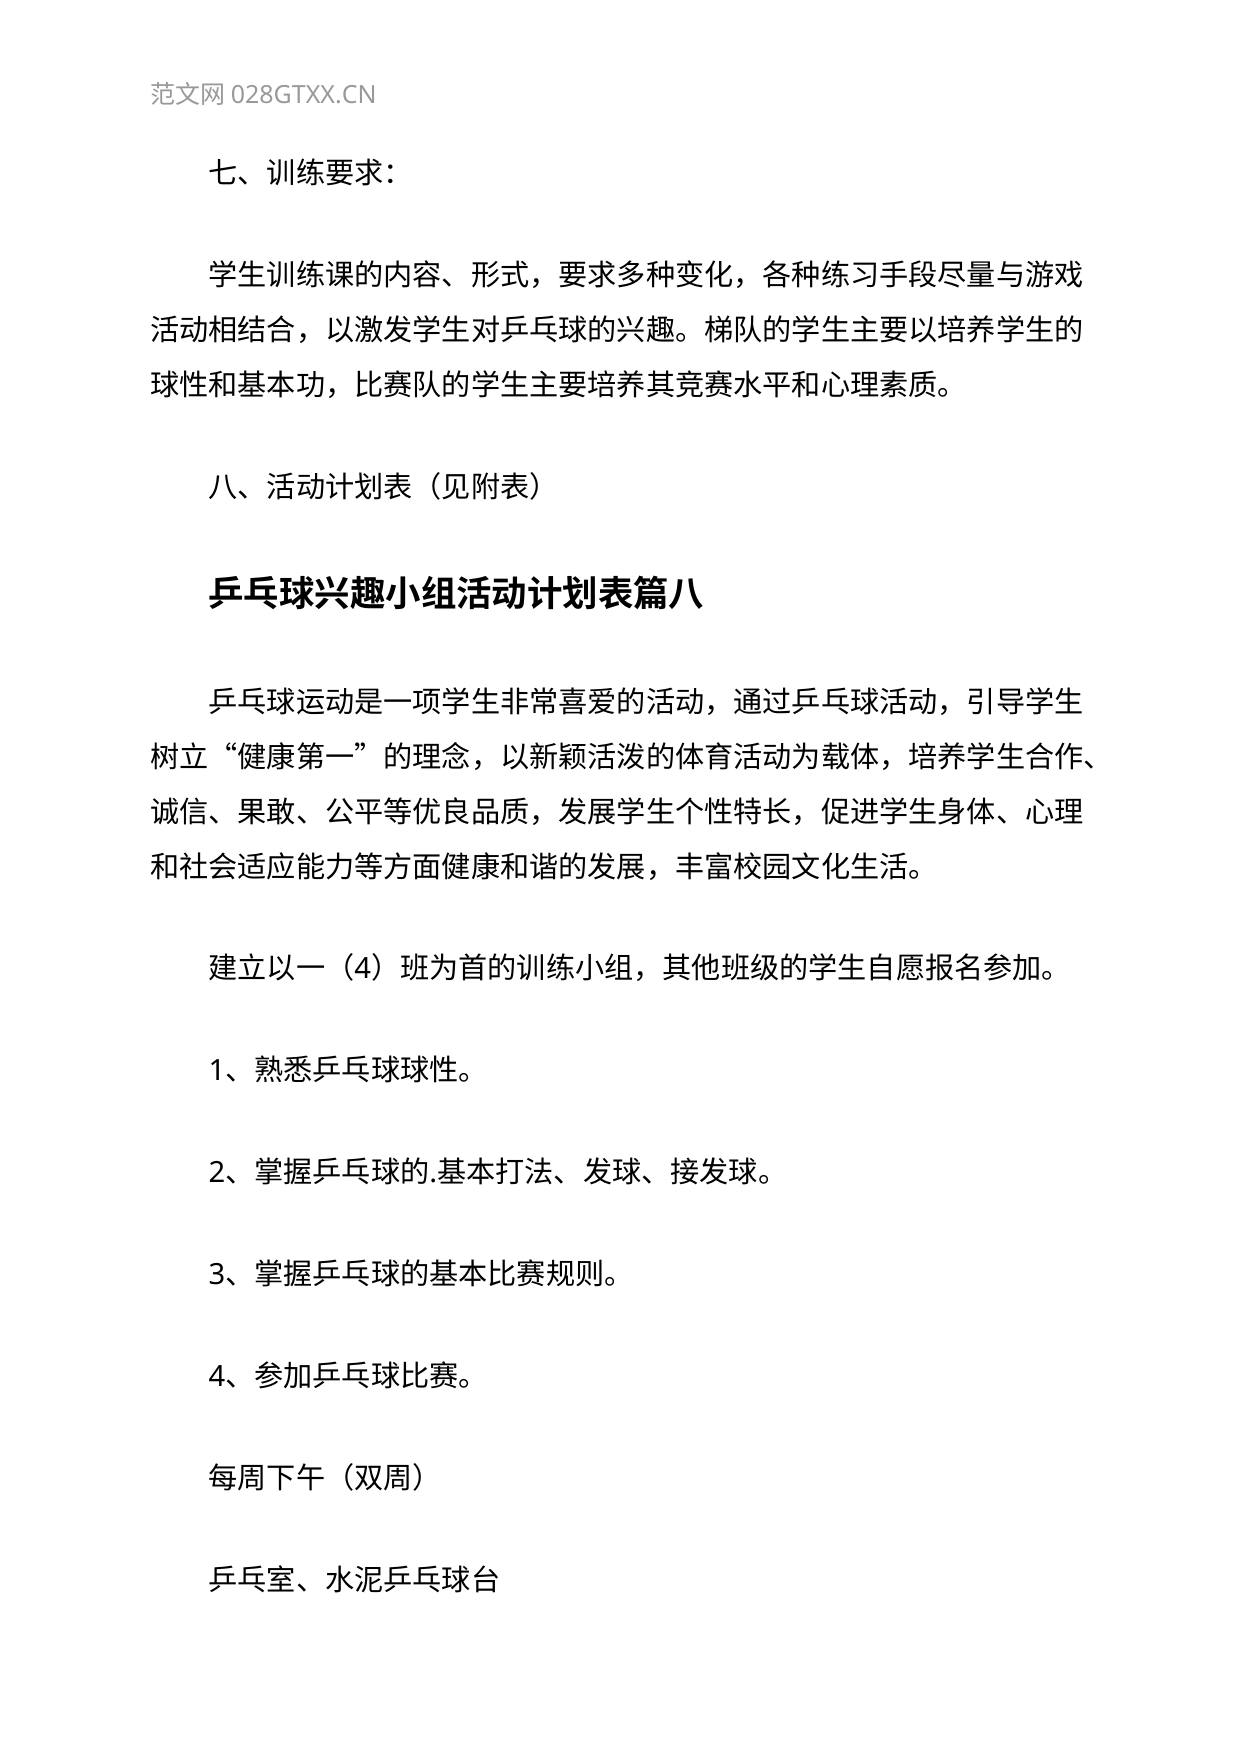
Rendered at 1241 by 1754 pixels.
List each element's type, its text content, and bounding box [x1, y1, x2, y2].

text 1、熟悉乒乓球球性。 [150, 1047, 1090, 1089]
text 乒乓球运动是一项学生非常喜爱的活动，通过乒乓球活动，引导学生树立“健康第一”的理念，以新颖活泼的体育活动为载体，培养学生合作、诚信、果敢、公平等优良品质，发展学生个性特长，促进学生身体、心理和社会适应能力等方面健康和谐的发展，丰富校园文化生活。 [150, 678, 1090, 886]
text 七、训练要求： [150, 150, 1090, 192]
text 3、掌握乒乓球的基本比赛规则。 [150, 1251, 1090, 1293]
text 乒乓球兴趣小组活动计划表篇八 [150, 565, 1090, 616]
text 4、参加乒乓球比赛。 [150, 1353, 1090, 1395]
text 2、掌握乒乓球的.基本打法、发球、接发球。 [150, 1149, 1090, 1191]
text 八、活动计划表（见附表） [150, 463, 1090, 506]
text 乒乓室、水泥乒乓球台 [150, 1557, 1090, 1599]
text 建立以一（4）班为首的训练小组，其他班级的学生自愿报名参加。 [150, 945, 1090, 987]
text 学生训练课的内容、形式，要求多种变化，各种练习手段尽量与游戏活动相结合，以激发学生对乒乓球的兴趣。梯队的学生主要以培养学生的球性和基本功，比赛队的学生主要培养其竞赛水平和心理素质。 [150, 252, 1090, 404]
text 每周下午（双周） [150, 1455, 1090, 1497]
